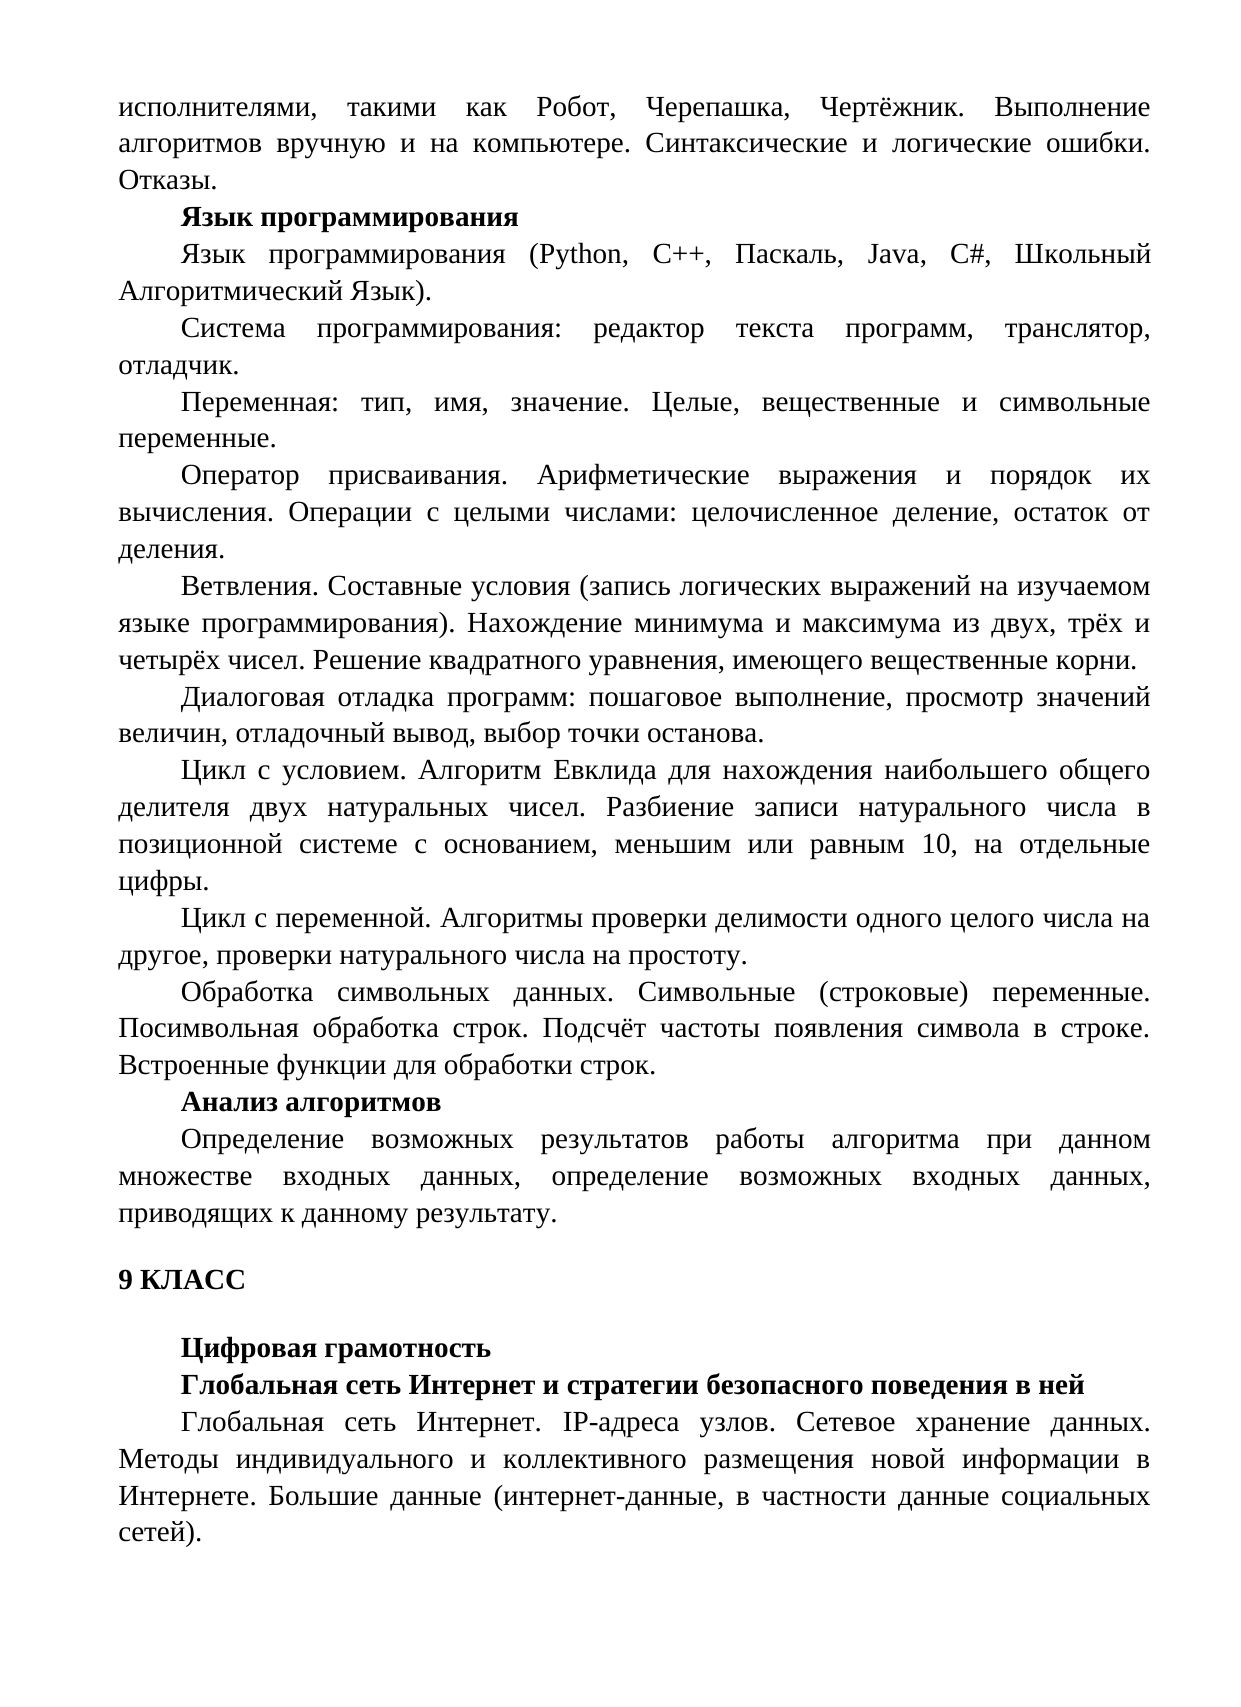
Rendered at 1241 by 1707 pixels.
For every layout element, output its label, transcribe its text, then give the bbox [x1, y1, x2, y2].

text Язык программирования (Python, C++, Паскаль, Java, C#, Школьный Алгоритмический Язык). [118, 236, 1152, 307]
text Цифровая грамотность [118, 1330, 1152, 1364]
text Обработка символьных данных. Символьные (строковые) переменные. Посимвольная обработка строк. Подсчёт частоты появления символа в строке. Встроенные функции для обработки строк. [118, 974, 1152, 1081]
text Определение возможных результатов работы алгоритма при данном множестве входных данных, определение возможных входных данных, приводящих к данному результату. [118, 1121, 1152, 1228]
text Цикл с переменной. Алгоритмы проверки делимости одного целого числа на другое, проверки натурального числа на простоту. [118, 900, 1152, 970]
text Анализ алгоритмов [118, 1084, 1152, 1118]
text Система программирования: редактор текста программ, транслятор, отладчик. [118, 310, 1152, 380]
text 9 КЛАСС [118, 1262, 1152, 1296]
text Переменная: тип, имя, значение. Целые, вещественные и символьные переменные. [118, 384, 1152, 454]
text Глобальная сеть Интернет. IP-адреса узлов. Сетевое хранение данных. Методы индивидуального и коллективного размещения новой информации в Интернете. Большие данные (интернет-данные, в частности данные социальных сетей). [118, 1404, 1152, 1548]
text Язык программирования [118, 199, 1152, 233]
text Глобальная сеть Интернет и стратегии безопасного поведения в ней [118, 1367, 1152, 1401]
text Диалоговая отладка программ: пошаговое выполнение, просмотр значений величин, отладочный вывод, выбор точки останова. [118, 679, 1152, 749]
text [118, 89, 1152, 196]
text Ветвления. Составные условия (запись логических выражений на изучаемом языке программирования). Нахождение минимума и максимума из двух, трёх и четырёх чисел. Решение квадратного уравнения, имеющего вещественные корни. [118, 568, 1152, 675]
text Оператор присваивания. Арифметические выражения и порядок их вычисления. Операции с целыми числами: целочисленное деление, остаток от деления. [118, 457, 1152, 565]
text Цикл с условием. Алгоритм Евклида для нахождения наибольшего общего делителя двух натуральных чисел. Разбиение записи натурального числа в позиционной системе с основанием, меньшим или равным 10, на отдельные цифры. [118, 752, 1152, 897]
